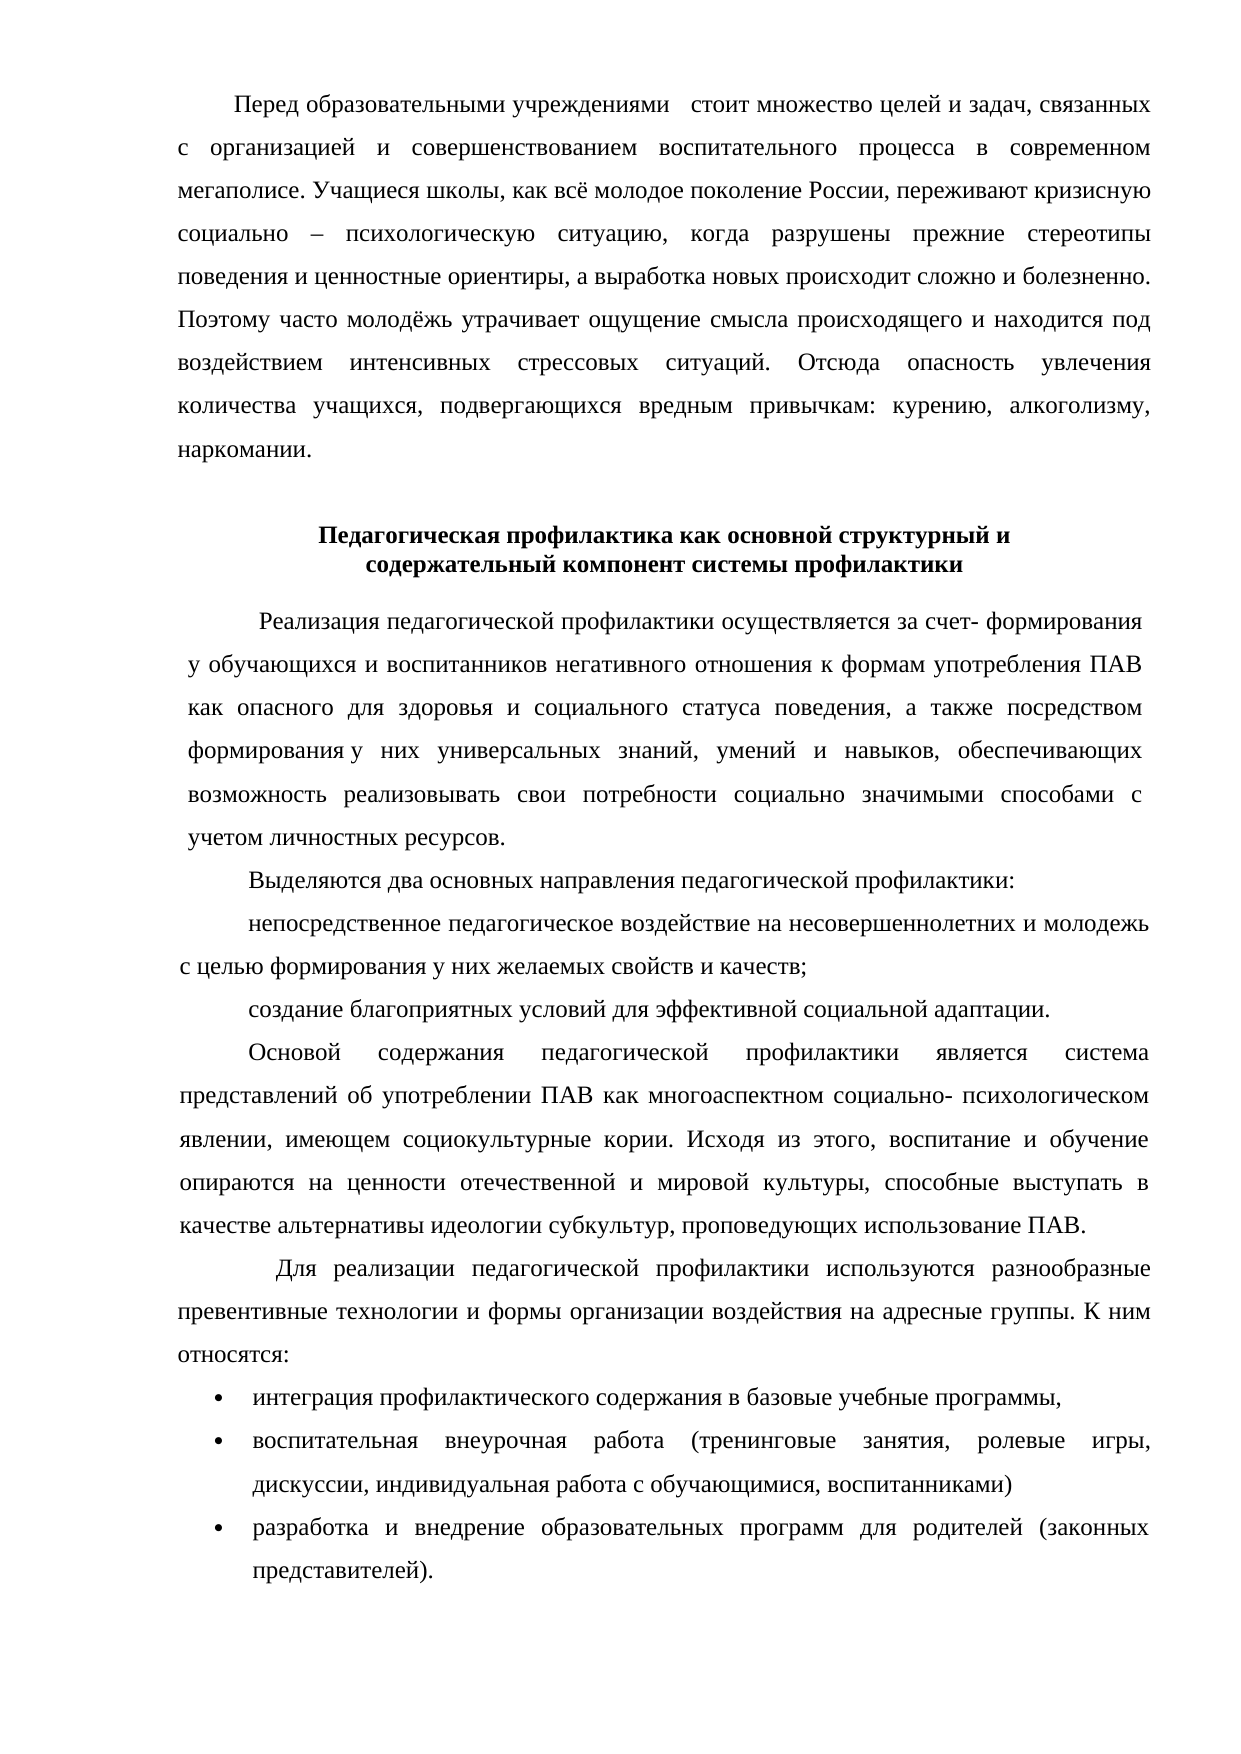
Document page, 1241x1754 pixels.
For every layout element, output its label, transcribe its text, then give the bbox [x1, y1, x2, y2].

text Реализация педагогической профилактики осуществляется за счет- формирования у обучающихся и воспитанников негативного отношения к формам употребления ПАВ как опасного для здоровья и социального статуса поведения, а также посредством формирования у них универсальных знаний, умений и навыков, обеспечивающих возможность реализовывать свои потребности социально значимыми способами с учетом личностных ресурсов. [188, 606, 1143, 851]
list интеграция профилактического содержания в базовые учебные программы, [215, 1382, 1152, 1411]
text создание благоприятных условий для эффективной социальной адаптации. [179, 994, 1149, 1023]
text Для реализации педагогической профилактики используются разнообразные превентивные технологии и формы организации воздействия на адресные группы. К ним относятся: [177, 1253, 1152, 1368]
text Педагогическая профилактика как основной структурный и [177, 520, 1152, 549]
text Основой содержания педагогической профилактики является система представлений об употреблении ПАВ как многоаспектном социально- психологическом явлении, имеющем социокультурные кории. Исходя из этого, воспитание и обучение опираются на ценности отечественной и мировой культуры, способные выступать в качестве альтернативы идеологии субкультур, проповедующих использование ПАВ. [179, 1037, 1149, 1239]
text Перед образовательными учреждениями стоит множество целей и задач, связанных с организацией и совершенствованием воспитательного процесса в современном мегаполисе. Учащиеся школы, как всё молодое поколение России, переживают кризисную социально – психологическую ситуацию, когда разрушены прежние стереотипы поведения и ценностные ориентиры, а выработка новых происходит сложно и болезненно. Поэтому часто молодёжь утрачивает ощущение смысла происходящего и находится под воздействием интенсивных стрессовых ситуаций. Отсюда опасность увлечения количества учащихся, подвергающихся вредным привычкам: курению, алкоголизму, наркомании. [177, 89, 1152, 462]
text непосредственное педагогическое воздействие на несовершеннолетних и молодежь с целью формирования у них желаемых свойств и качеств; [179, 908, 1149, 980]
list разработка и внедрение образовательных программ для родителей (законных представителей). [215, 1512, 1149, 1584]
text Выделяются два основных направления педагогической профилактики: [177, 865, 1152, 894]
text содержательный компонент системы профилактики [177, 549, 1152, 577]
list воспитательная внеурочная работа (тренинговые занятия, ролевые игры, дискуссии, индивидуальная работа с обучающимися, воспитанниками) [215, 1426, 1152, 1497]
